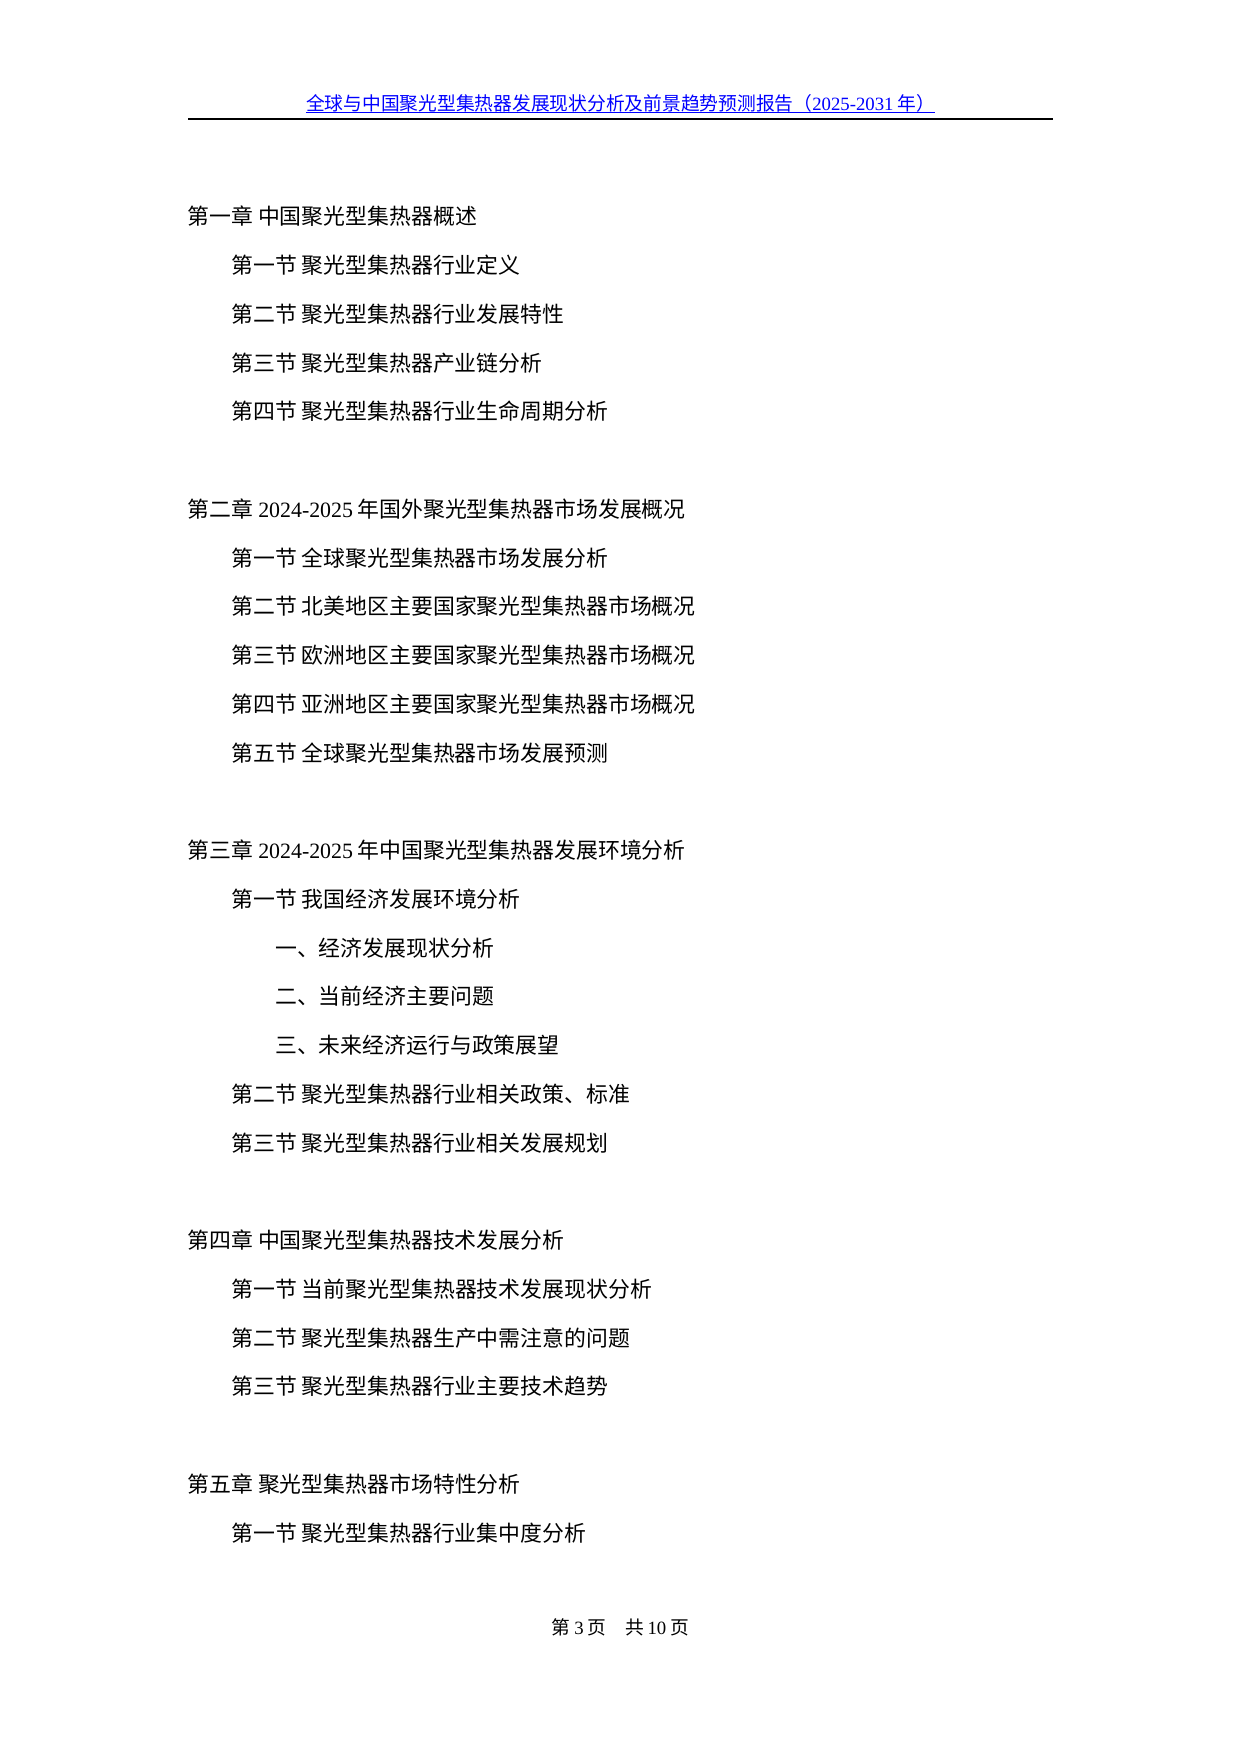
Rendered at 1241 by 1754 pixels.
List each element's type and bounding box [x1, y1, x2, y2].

text [187, 150, 1053, 1548]
